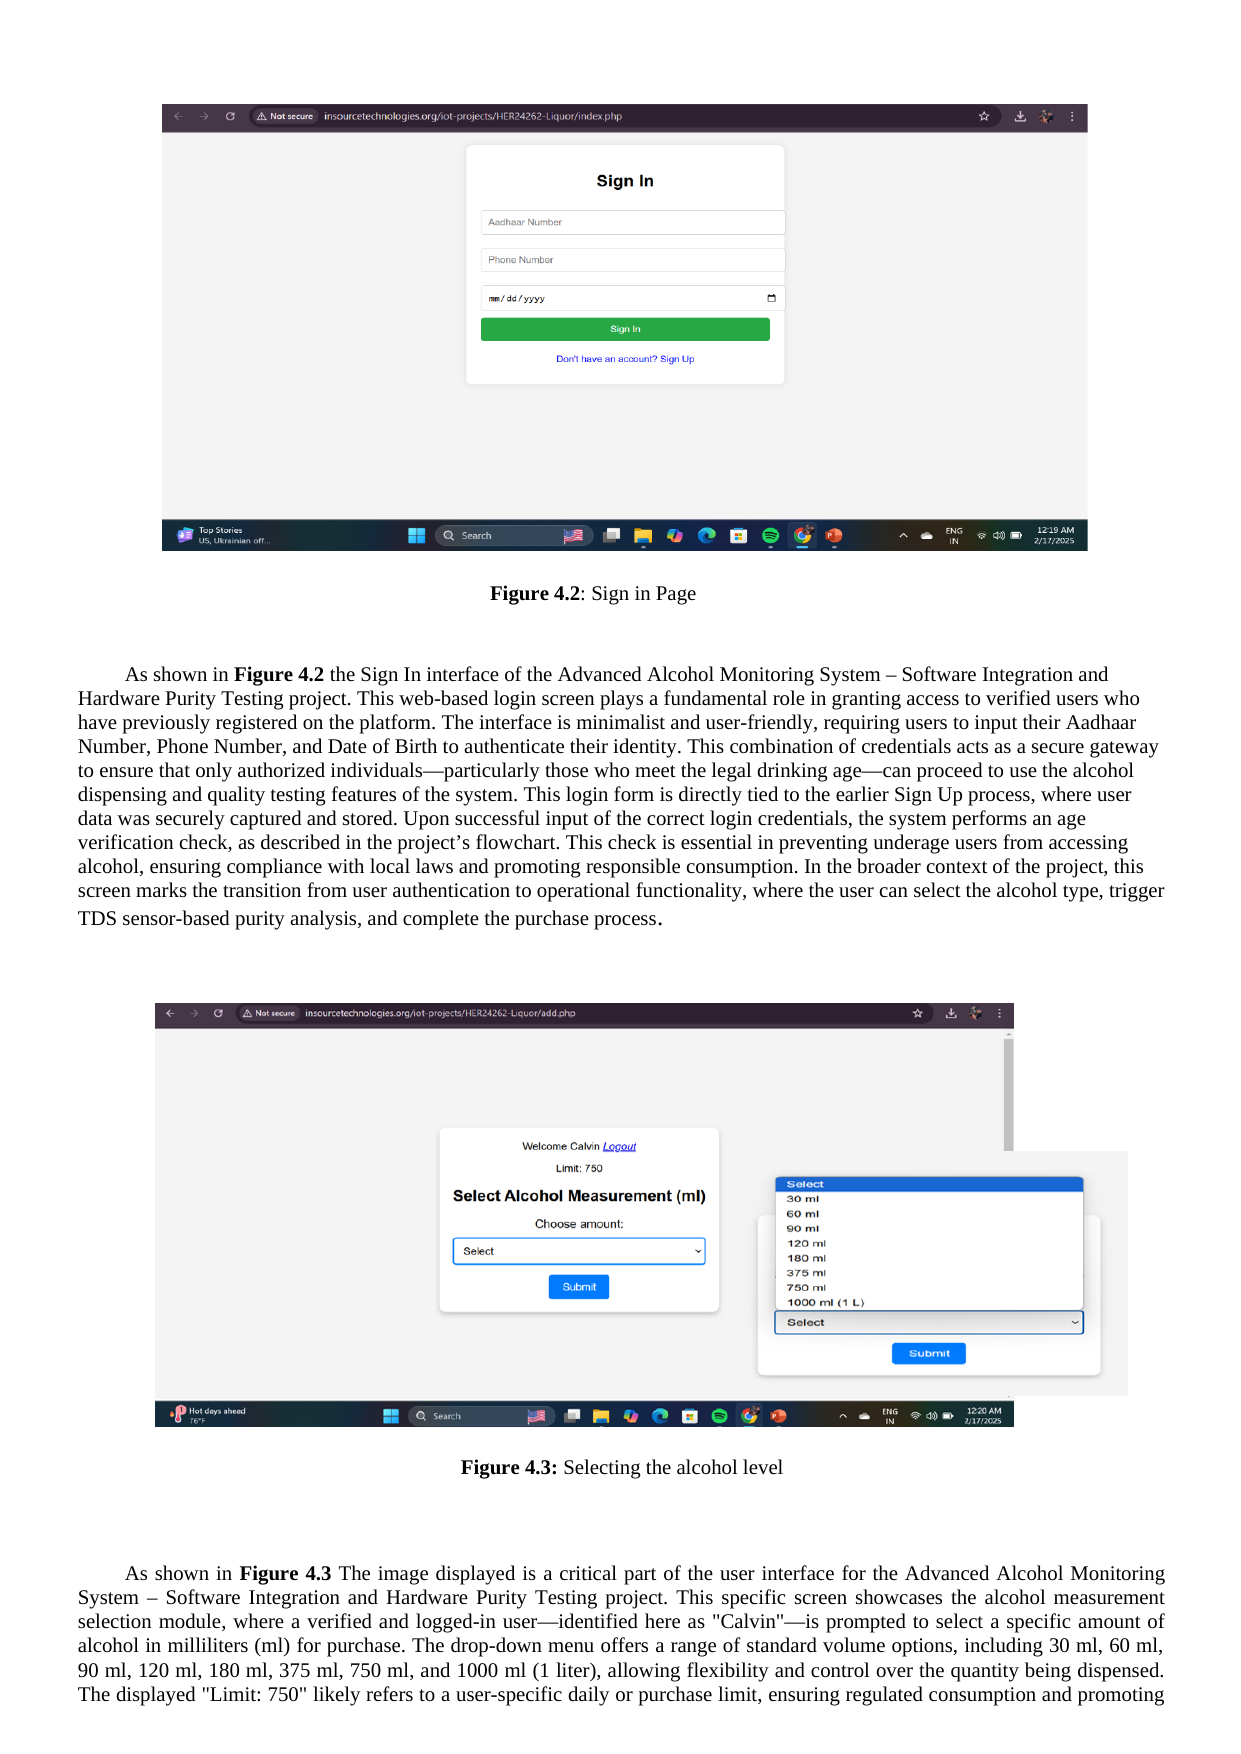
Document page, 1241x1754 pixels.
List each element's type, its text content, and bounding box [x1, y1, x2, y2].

text Figure 4.2: Sign in Page [69, 581, 1117, 605]
text Figure 4.3: Selecting the alcohol level [461, 1455, 1166, 1479]
picture [143, 985, 1133, 1427]
text As shown in Figure 4.2 the Sign In interface of the Advanced Alcohol Monitoring System – Software Integration and Hardware Purity Testing project. This web-based login screen plays a fundamental role in granting access to verified users who have previously registered on the platform. The interface is minimalist and user-friendly, requiring users to input their Aadhaar Number, Phone Number, and Date of Birth to authenticate their identity. This combination of credentials acts as a secure gateway to ensure that only authorized individuals—particularly those who meet the legal drinking age—can proceed to use the alcohol dispensing and quality testing features of the system. This login form is directly tied to the earlier Sign Up process, where user data was securely captured and stored. Upon successful input of the correct login credentials, the system performs an age verification check, as described in the project’s flowchart. This check is essential in preventing underage users from accessing alcohol, ensuring compliance with local laws and promoting responsible consumption. In the broader context of the project, this screen marks the transition from user authentication to operational functionality, where the user can select the alcohol type, trigger TDS sensor-based purity analysis, and complete the purchase process. [78, 662, 1166, 931]
picture [162, 104, 1088, 551]
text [78, 1561, 1166, 1706]
